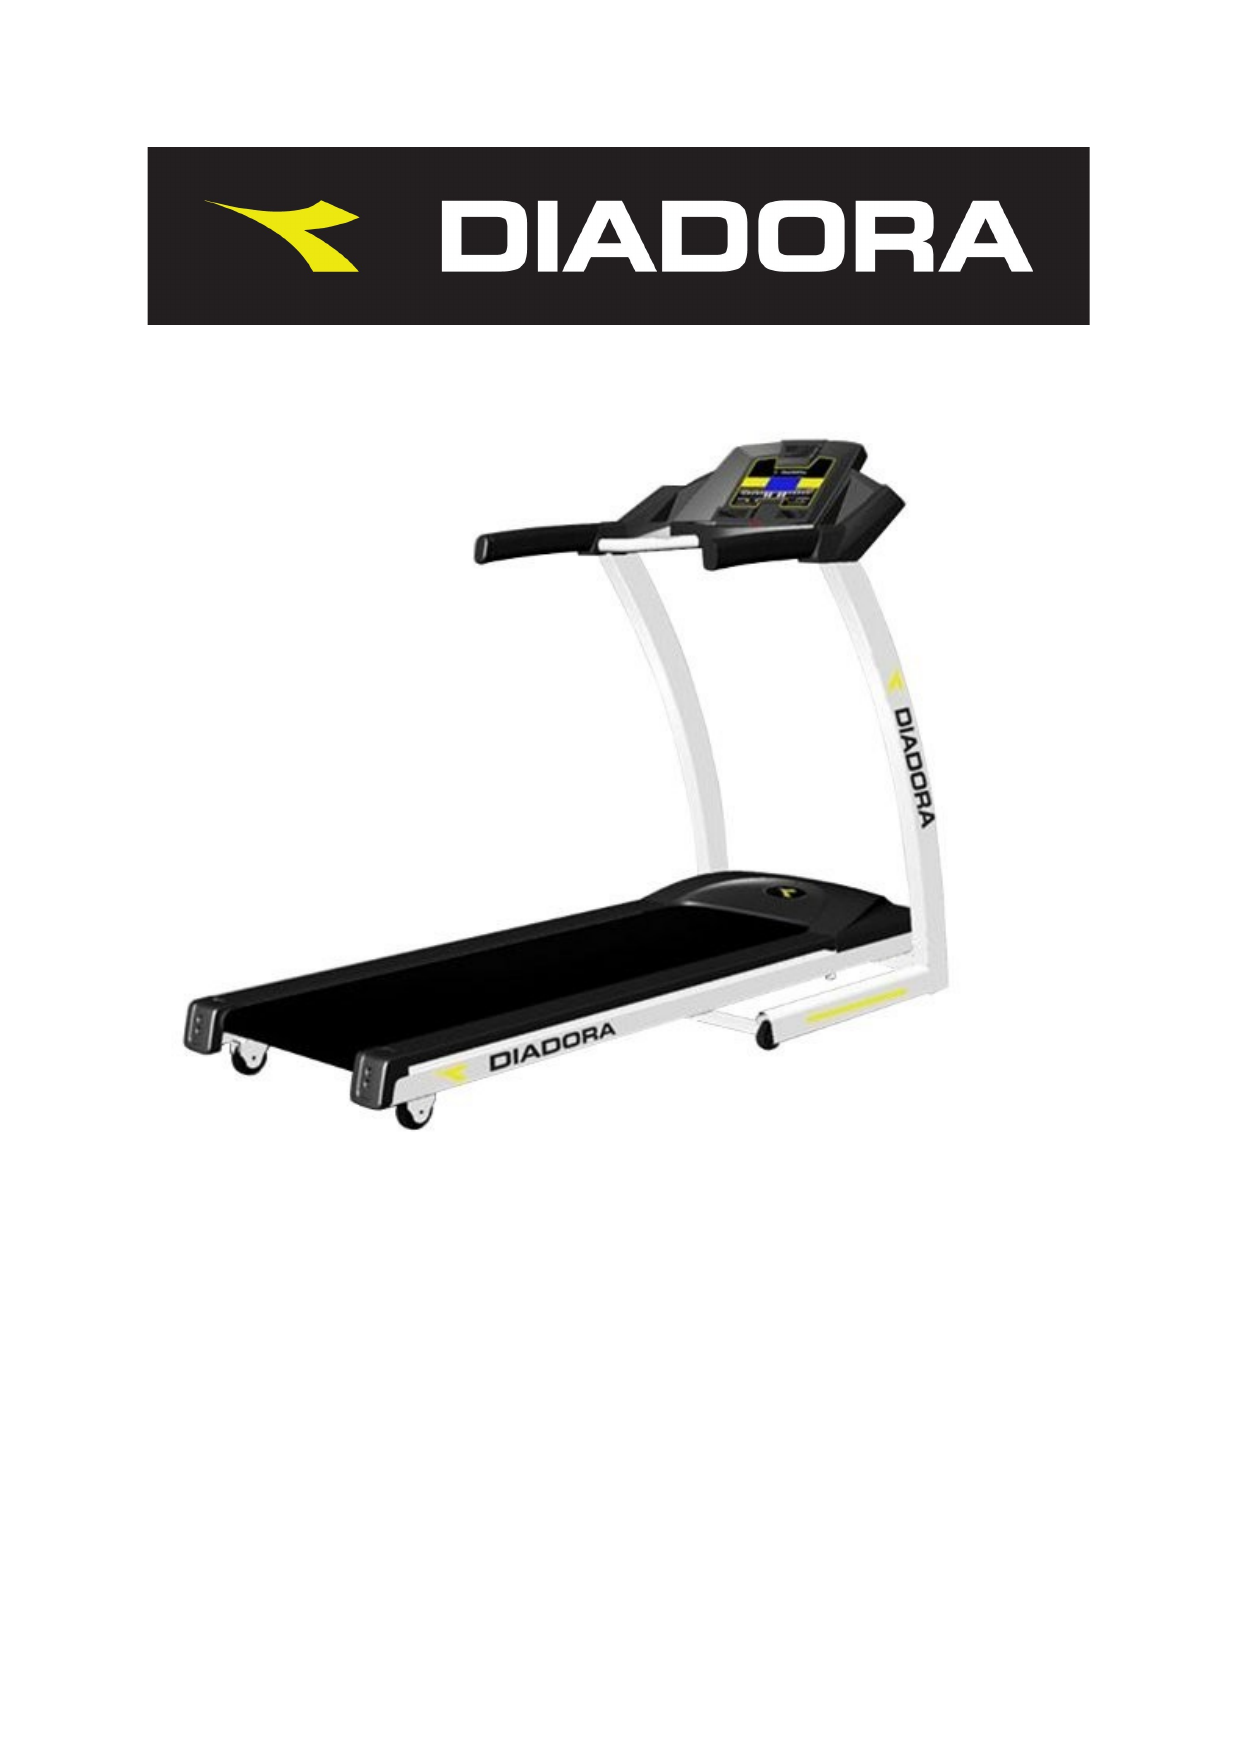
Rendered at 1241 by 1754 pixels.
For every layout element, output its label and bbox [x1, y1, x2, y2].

picture [147, 147, 1090, 325]
picture [147, 356, 1007, 1216]
